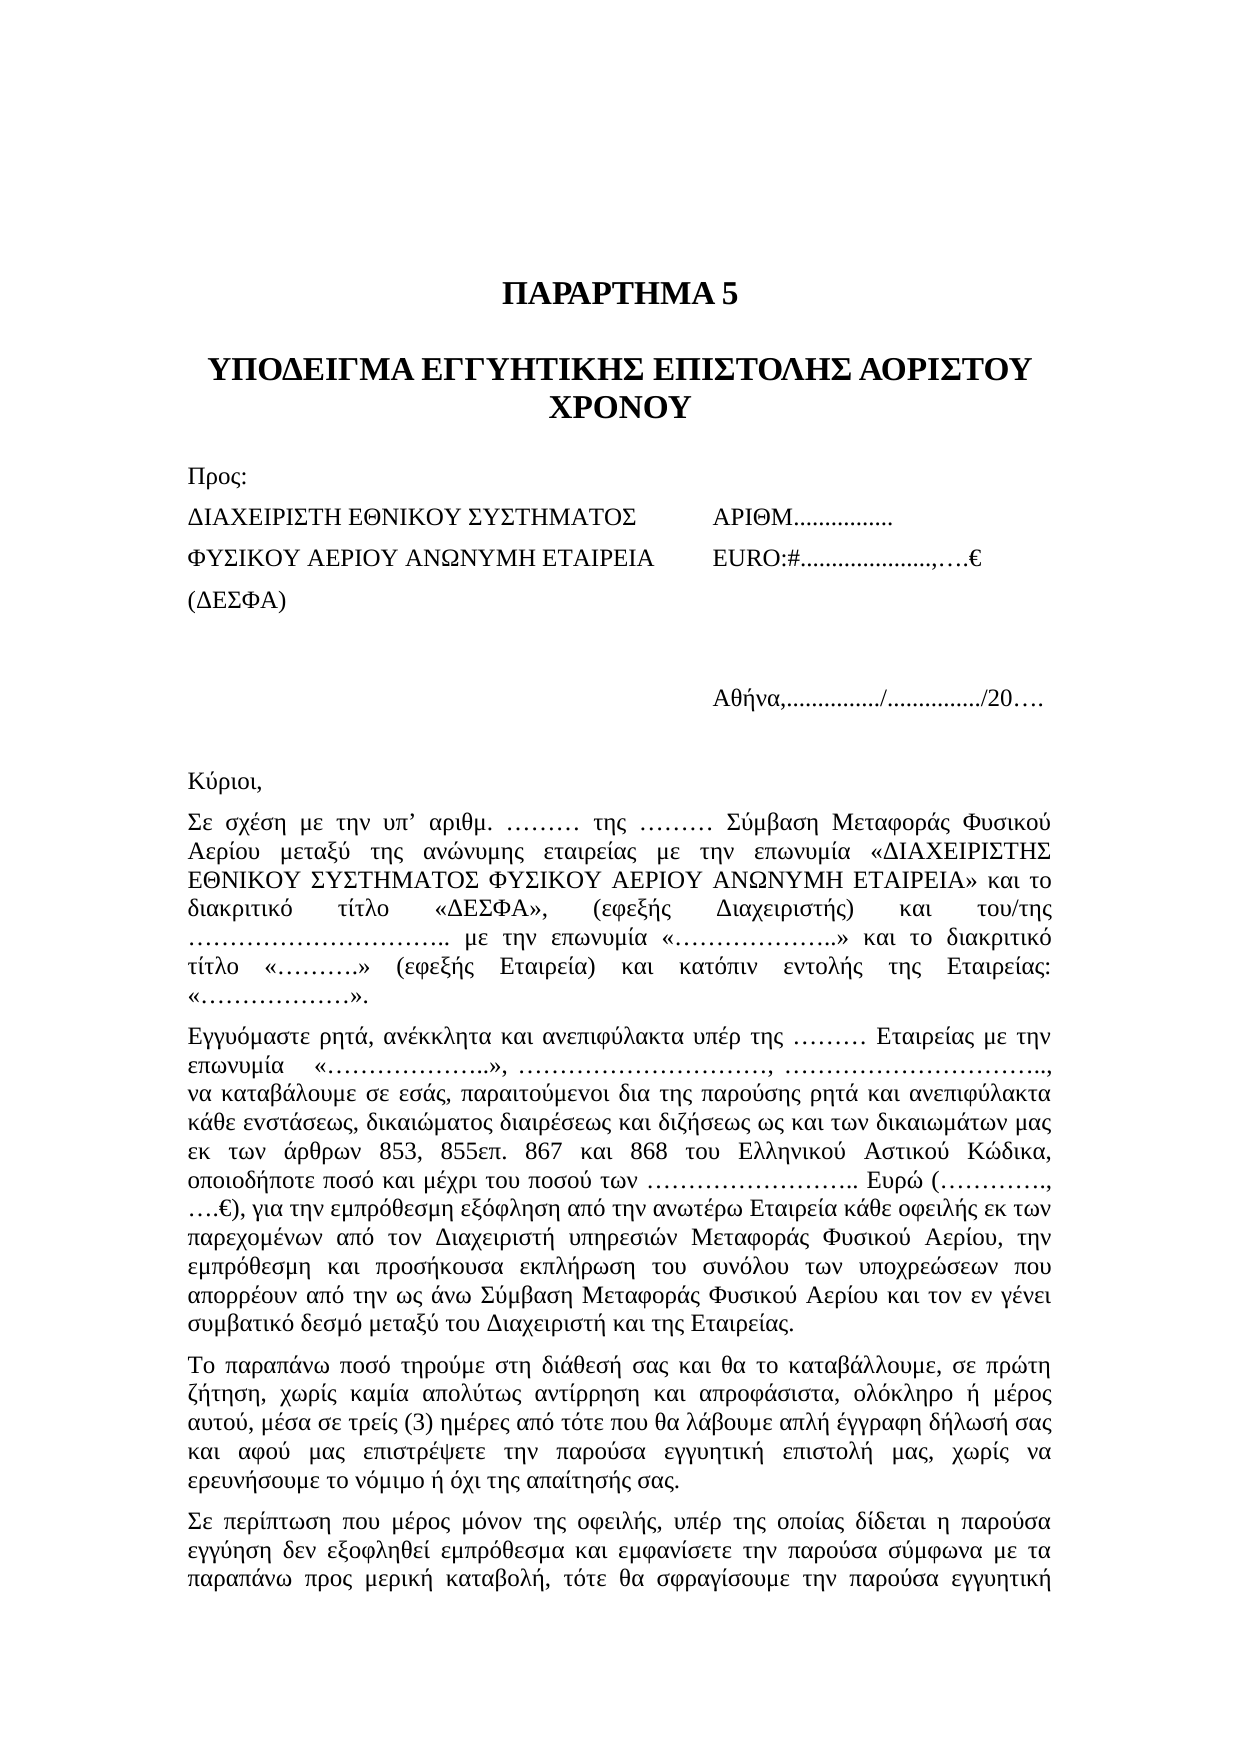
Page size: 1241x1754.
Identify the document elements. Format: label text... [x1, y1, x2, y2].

text ΠΑΡΑΡΤΗΜΑ 5 [187, 273, 1053, 312]
text ΥΠΟΔΕΙΓΜΑ ΕΓΓΥΗΤΙΚΗΣ ΕΠΙΣΤΟΛΗΣ ΑΟΡΙΣΤΟΥ ΧΡΟΝΟΥ [187, 349, 1053, 426]
text Σε σχέση με την υπ’ αριθμ. ……… της ……… Σύμβαση Μεταφοράς Φυσικού Αερίου μεταξύ της ανώνυμης εταιρείας με την επωνυμία «ΔΙΑΧΕΙΡΙΣΤΗΣ ΕΘΝΙΚΟΥ ΣΥΣΤΗΜΑΤΟΣ ΦΥΣΙΚΟΥ ΑΕΡΙΟΥ ΑΝΩΝΥΜΗ ΕΤΑΙΡΕΙΑ» και το διακριτικό τίτλο «ΔΕΣΦΑ», (εφεξής Διαχειριστής) και του/της ………………………….. με την επωνυμία «………………..» και το διακριτικό τίτλο «……….» (εφεξής Εταιρεία) και κατόπιν εντολής της Εταιρείας: «………………». [187, 807, 1053, 1008]
text Αθήνα,.............../.............../20…. [187, 626, 1053, 712]
text Το παραπάνω ποσό τηρούμε στη διάθεσή σας και θα το καταβάλλουμε, σε πρώτη ζήτηση, χωρίς καμία απολύτως αντίρρηση και απροφάσιστα, ολόκληρο ή μέρος αυτού, μέσα σε τρείς (3) ημέρες από τότε που θα λάβουμε απλή έγγραφη δήλωσή σας και αφού μας επιστρέψετε την παρούσα εγγυητική επιστολή μας, χωρίς να ερευνήσουμε το νόμιμο ή όχι της απαίτησής σας. [187, 1350, 1053, 1493]
text (ΔΕΣΦΑ) [187, 585, 1053, 613]
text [187, 1506, 1053, 1592]
text ΔΙΑΧΕΙΡΙΣΤΗ ΕΘΝΙΚΟΥ ΣΥΣΤΗΜΑΤΟΣ ΑΡΙΘΜ................ [187, 502, 1053, 531]
text ΦΥΣΙΚΟΥ ΑΕΡΙΟΥ ΑΝΩΝΥΜΗ ΕΤΑΙΡΕΙΑ ΕURO:#.....................,….€ [187, 543, 1053, 572]
text Πρoς: [187, 461, 1053, 490]
text Κύριοι, [187, 766, 1053, 795]
text Εγγυόμαστε ρητά, ανέκκλητα και ανεπιφύλακτα υπέρ της ……… Εταιρείας με την επωνυμία «………………..», …………………………, ………………………….., να καταβάλουμε σε εσάς, παραιτούμεvoι δια της παρούσης ρητά και ανεπιφύλακτα κάθε εvστάσεως, δικαιώματος διαιρέσεως και διζήσεως ως και των δικαιωμάτων μας εκ των άρθρων 853, 855επ. 867 και 868 του Ελληνικού Αστικού Κώδικα, οποιοδήποτε ποσό και μέχρι του ποσού των …………………….. Ευρώ (………….,….€), για την εμπρόθεσμη εξόφληση από την ανωτέρω Εταιρεία κάθε οφειλής εκ των παρεχομένων από τον Διαχειριστή υπηρεσιών Μεταφοράς Φυσικού Αερίου, την εμπρόθεσμη και προσήκουσα εκπλήρωση του συνόλου των υποχρεώσεων που απορρέουν από την ως άνω Σύμβαση Μεταφοράς Φυσικού Αερίου και τον εν γένει συμβατικό δεσμό μεταξύ του Διαχειριστή και της Εταιρείας. [187, 1021, 1053, 1337]
